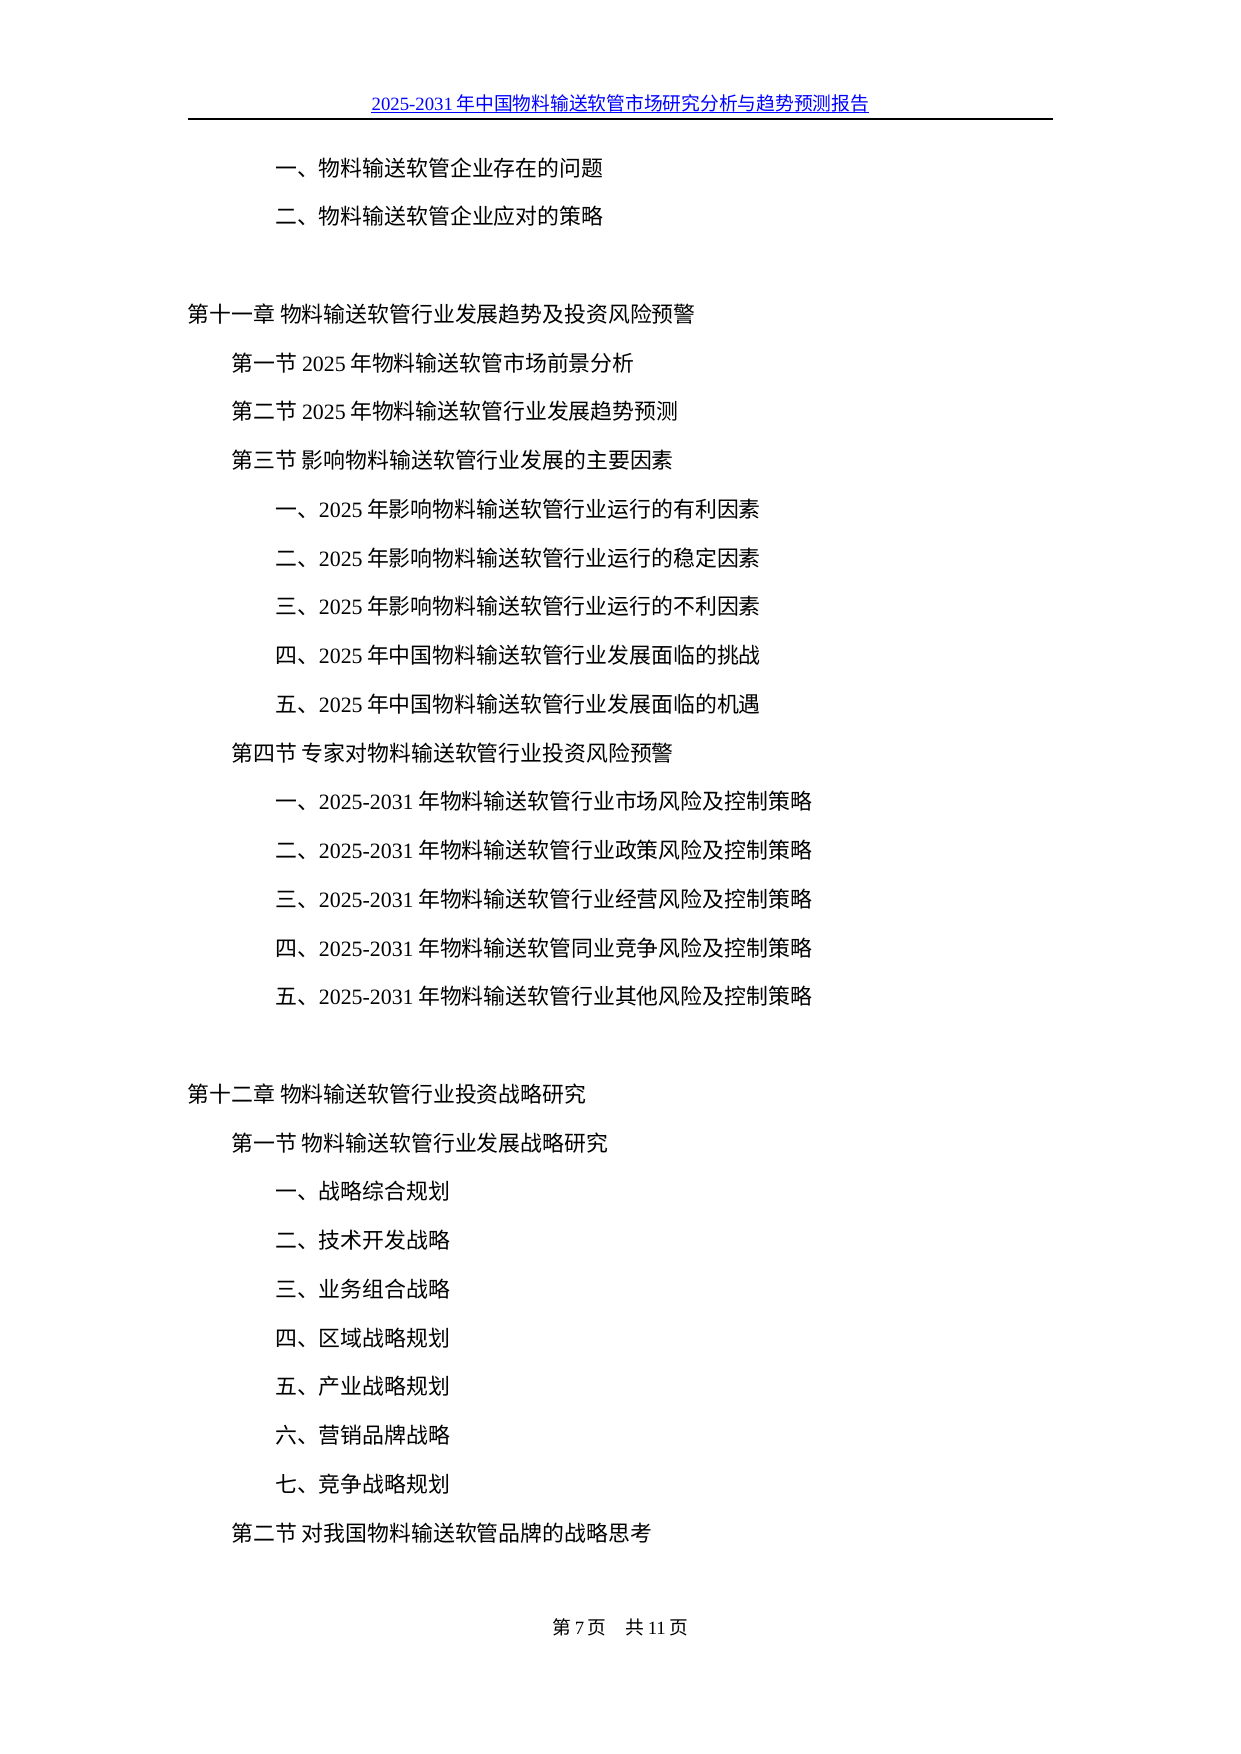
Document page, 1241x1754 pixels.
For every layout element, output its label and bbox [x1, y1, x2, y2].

text [187, 150, 1053, 1548]
